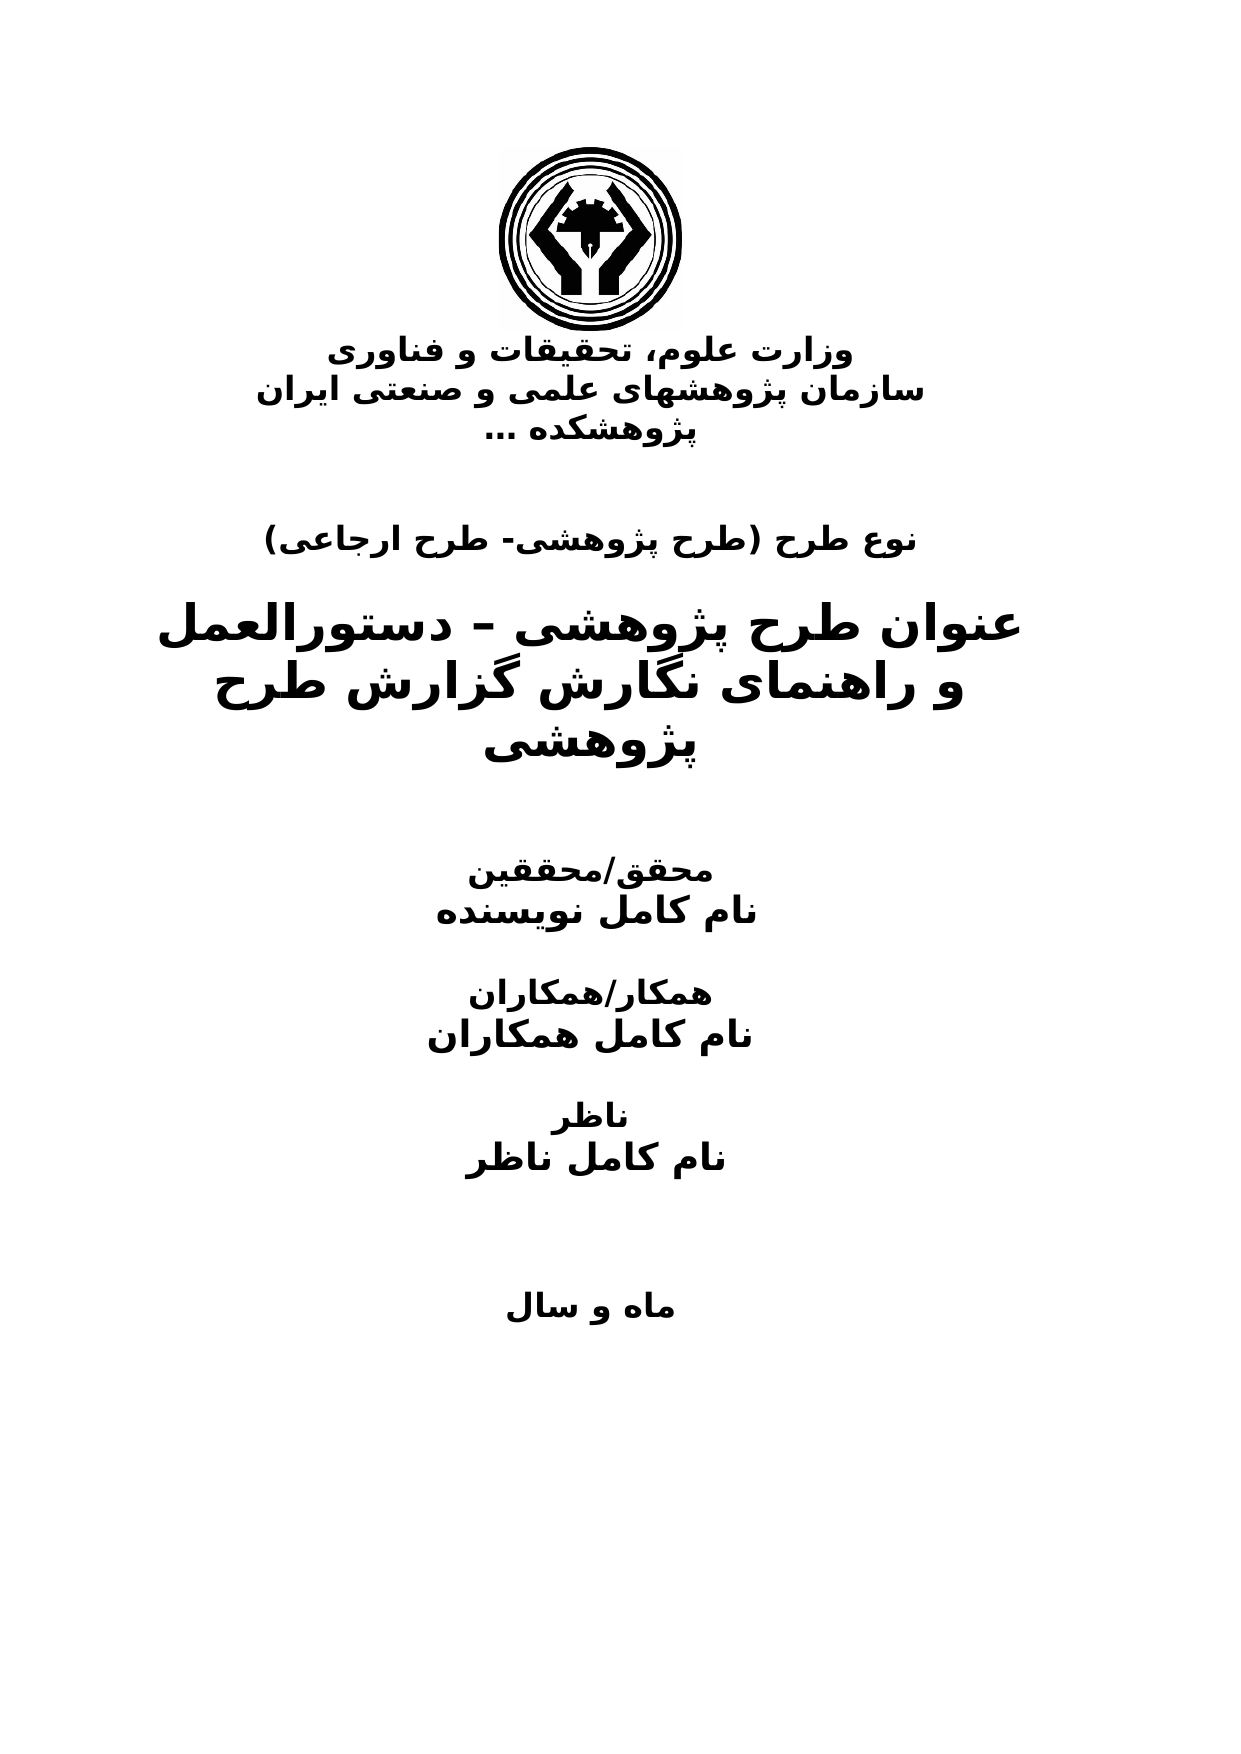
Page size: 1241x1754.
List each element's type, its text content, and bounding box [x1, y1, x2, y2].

picture [498, 147, 682, 331]
title محقق/محققین [148, 850, 1033, 889]
title ماه و سال [148, 1287, 1033, 1326]
title ناظر [148, 1097, 1033, 1135]
title نام کامل همکاران [148, 1012, 1033, 1056]
title همکار/همکاران [148, 973, 1033, 1012]
title نام کامل ناظر [148, 1135, 1033, 1179]
title عنوان طرح پژوهشی – دستورالعمل و راهنمای نگارش گزارش طرح پژوهشی [148, 594, 1033, 769]
title نام کامل نویسنده [148, 889, 1033, 933]
title وزارت علوم، تحقیقات و فناوری سازمان پژوهشهای علمی و صنعتی ایران پژوهشکده … [148, 331, 1033, 447]
title نوع طرح (طرح پژوهشی- طرح ارجاعی) [148, 519, 1033, 558]
